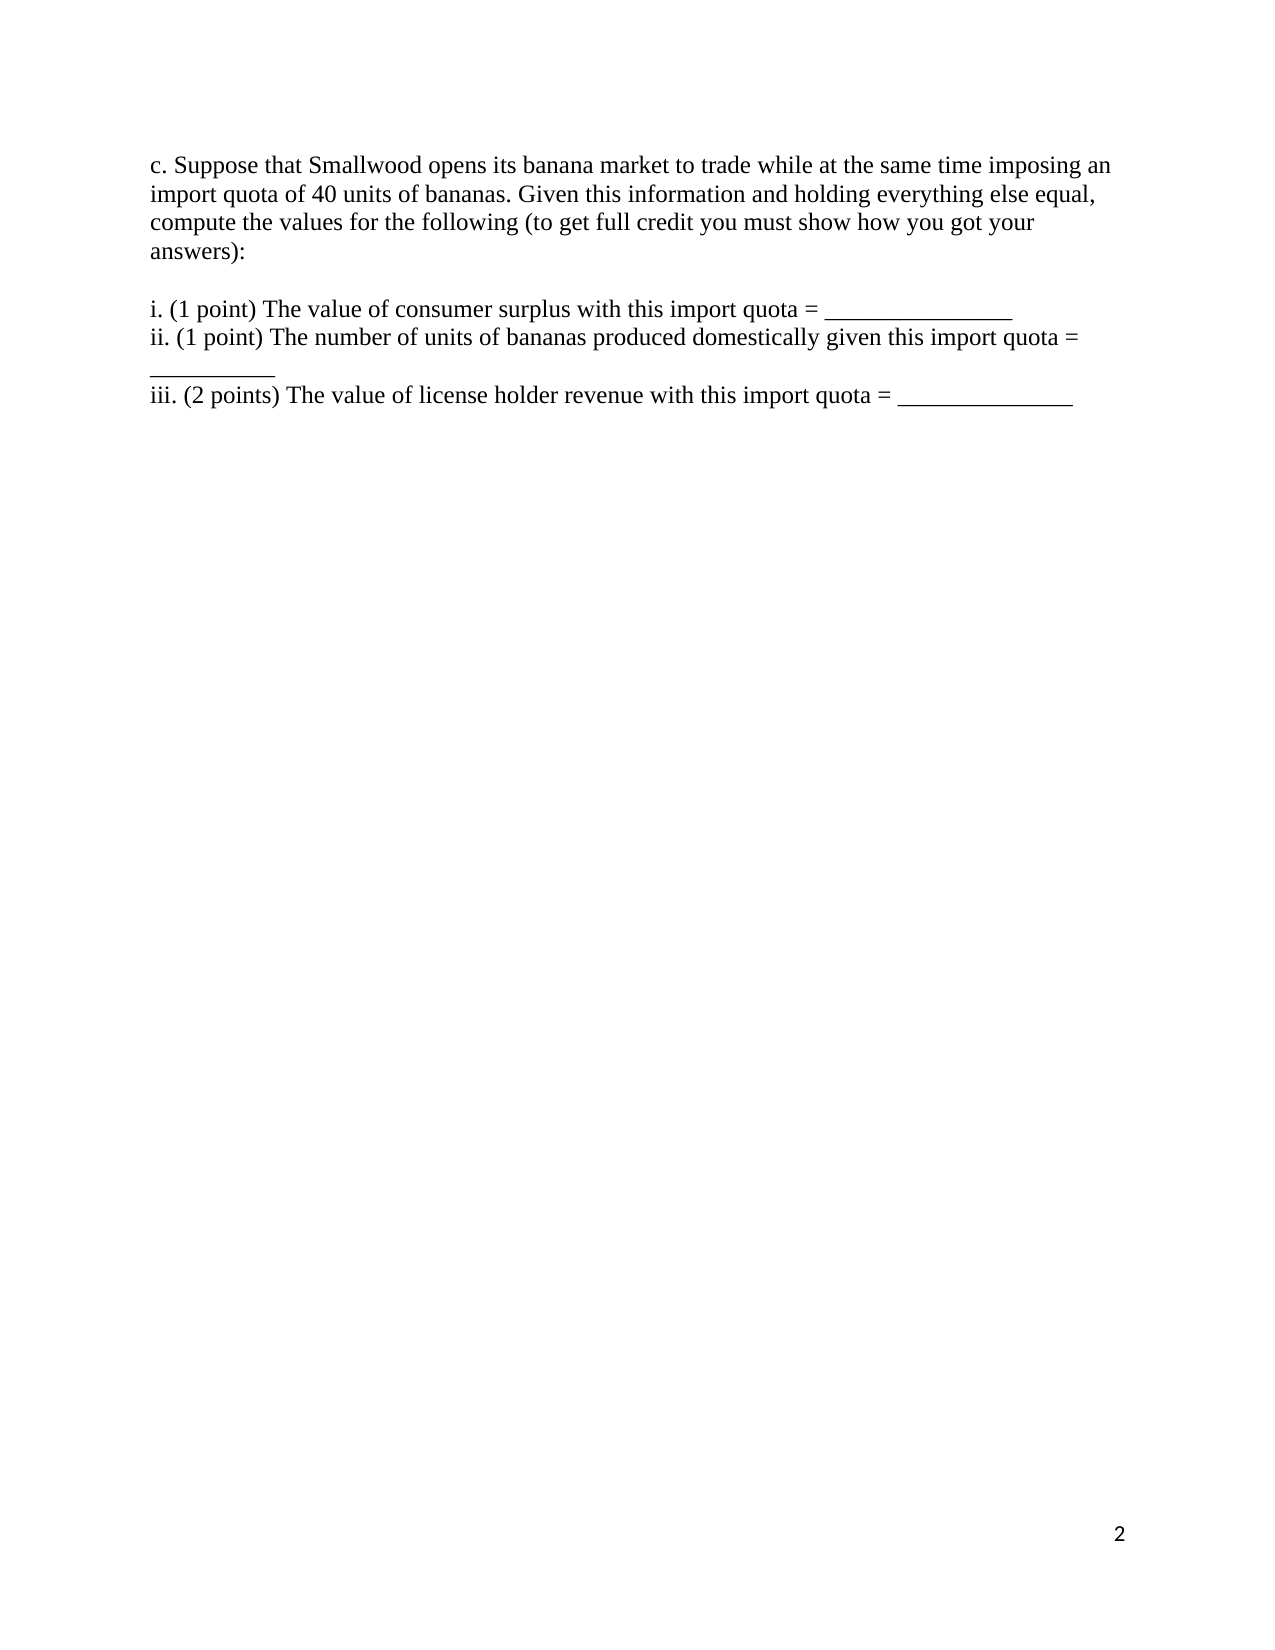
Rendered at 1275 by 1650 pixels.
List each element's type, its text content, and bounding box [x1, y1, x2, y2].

text c. Suppose that Smallwood opens its banana market to trade while at the same time imposing an import quota of 40 units of bananas. Given this information and holding everything else equal, compute the values for the following (to get full credit you must show how you got your answers): [150, 150, 1125, 265]
text ii. (1 point) The number of units of bananas produced domestically given this import quota = __________ [150, 322, 1125, 380]
text iii. (2 points) The value of license holder revenue with this import quota = ______________ [150, 380, 1125, 409]
text i. (1 point) The value of consumer surplus with this import quota = _______________ [150, 294, 1125, 322]
